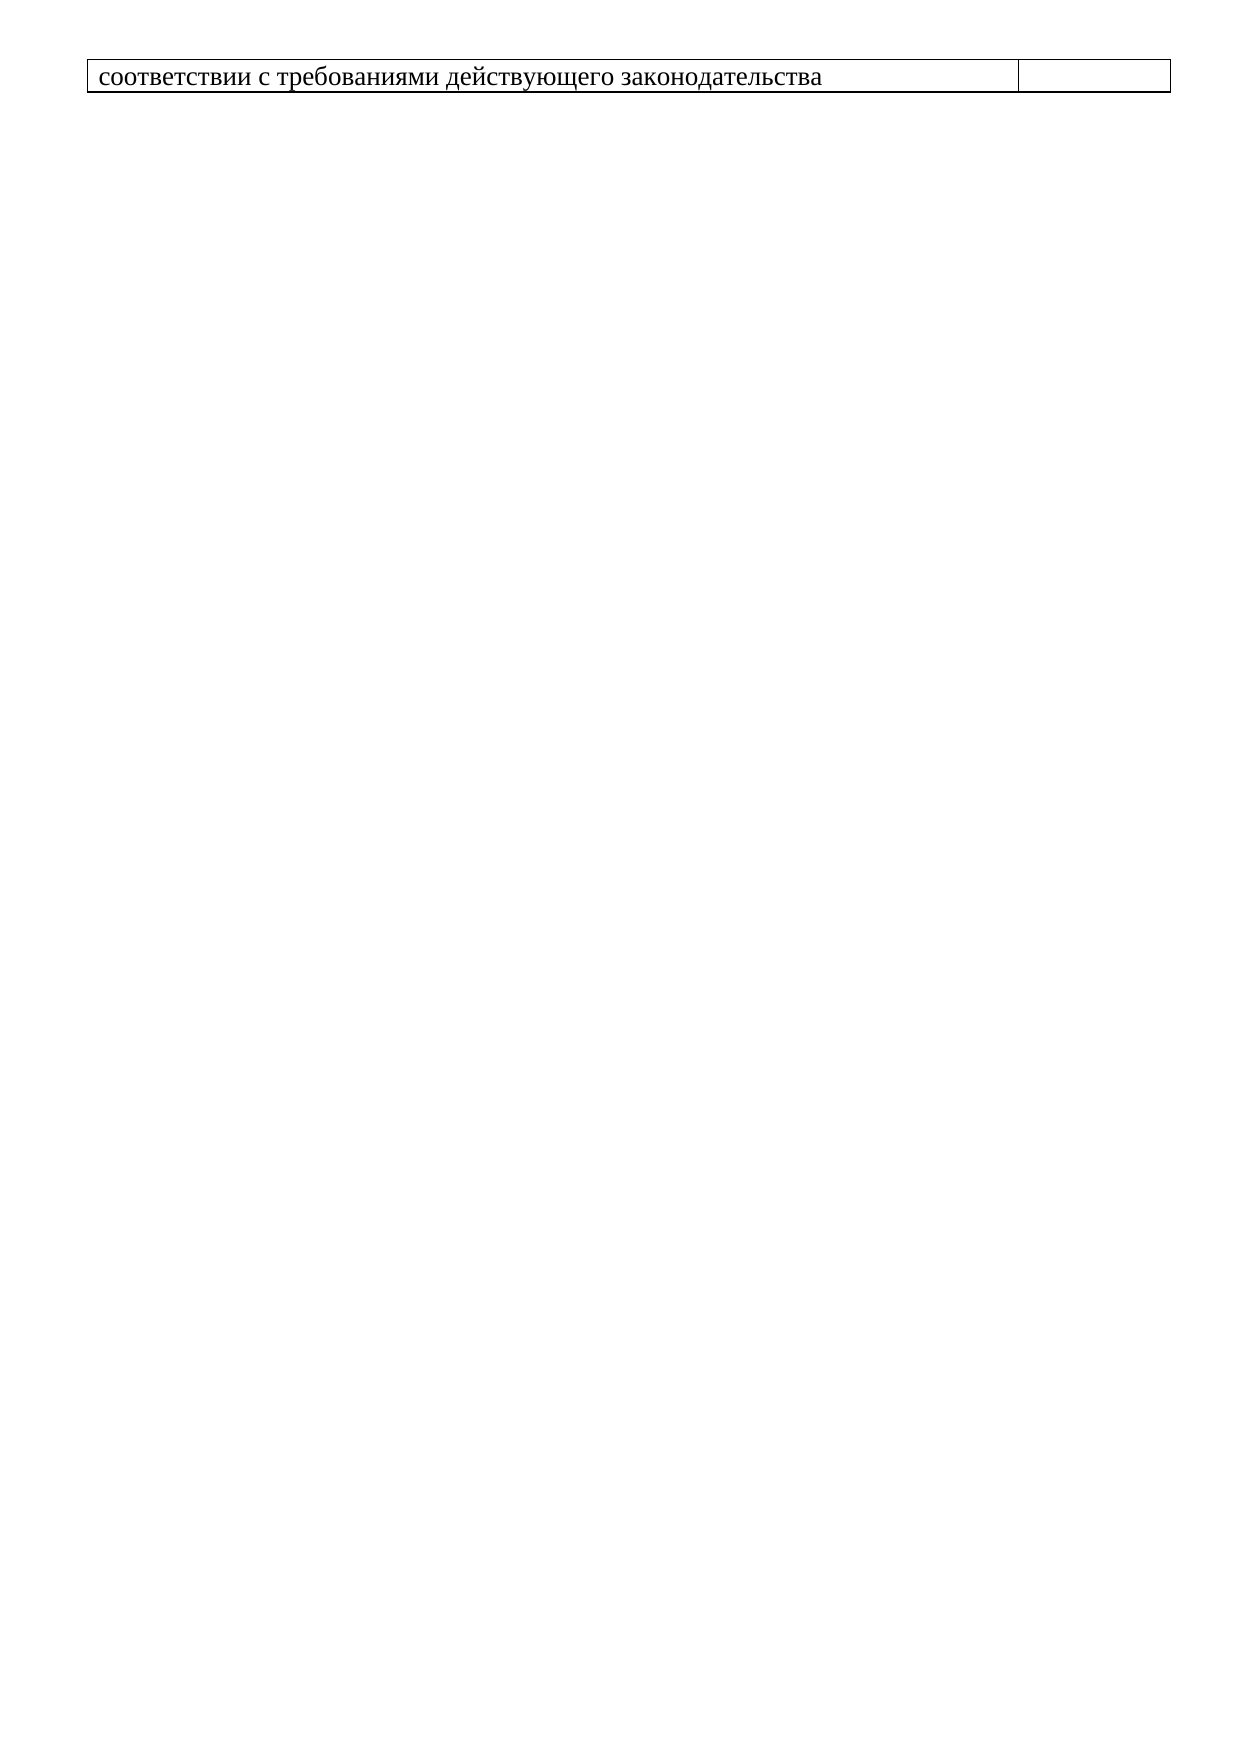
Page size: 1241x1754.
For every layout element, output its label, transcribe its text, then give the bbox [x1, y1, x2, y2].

table_cell 0,41 [1019, 60, 1170, 91]
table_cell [88, 60, 1018, 91]
